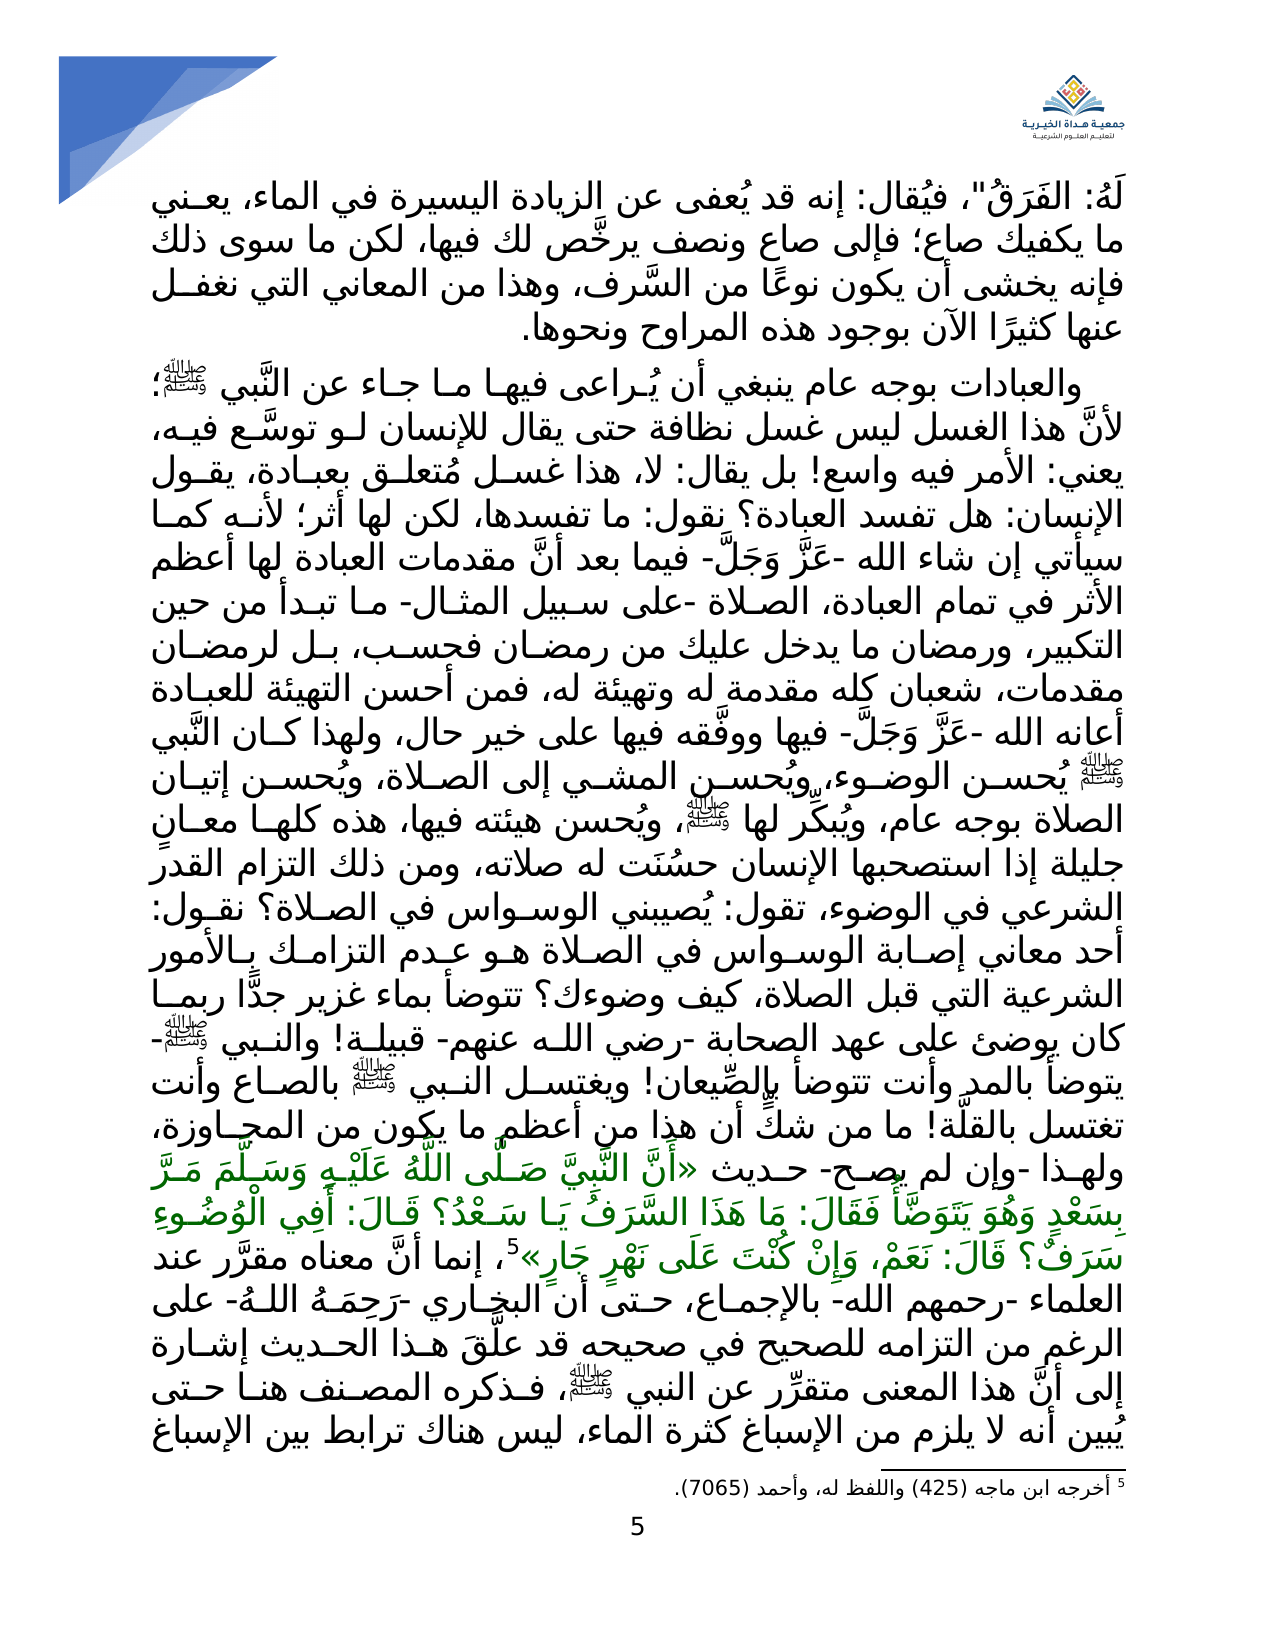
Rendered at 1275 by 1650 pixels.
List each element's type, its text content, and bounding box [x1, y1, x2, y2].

picture [1022, 75, 1125, 141]
picture [69, 68, 279, 206]
